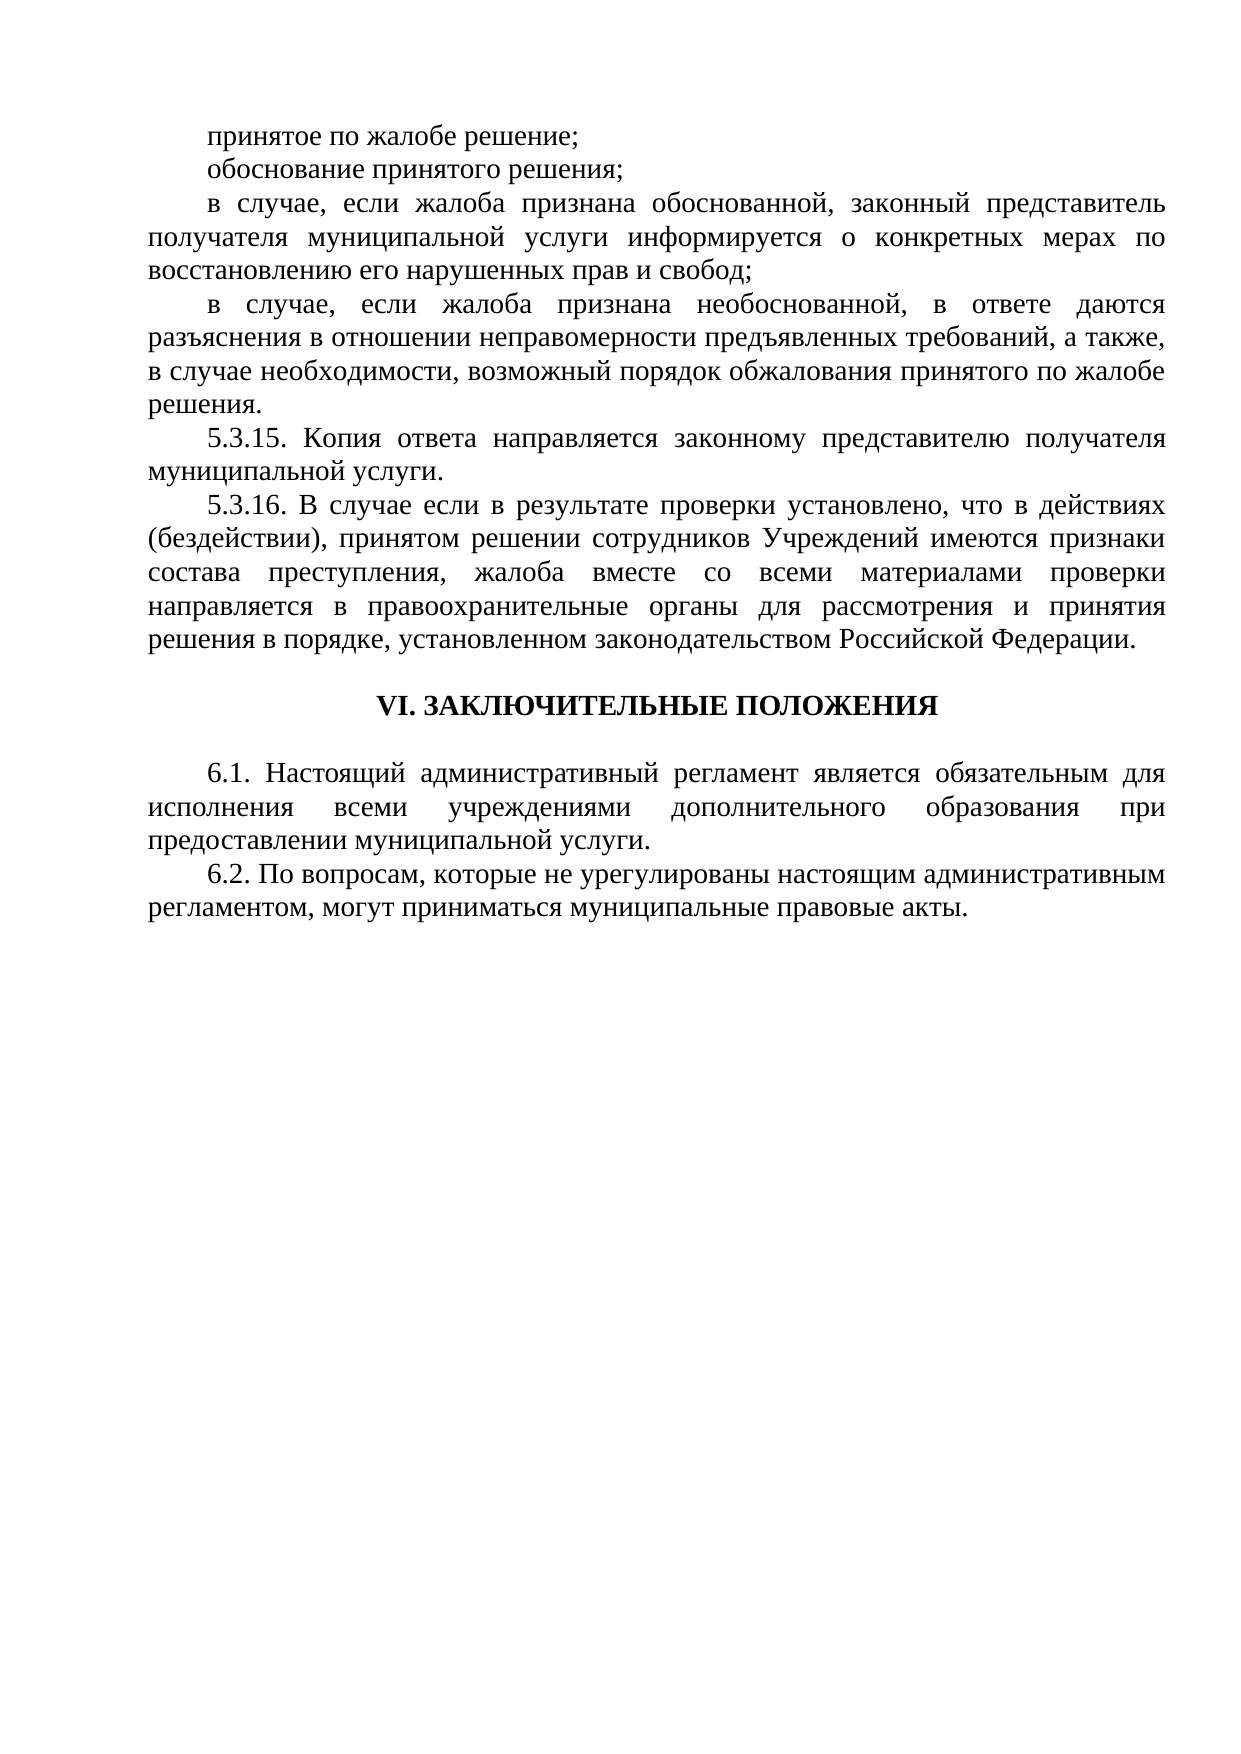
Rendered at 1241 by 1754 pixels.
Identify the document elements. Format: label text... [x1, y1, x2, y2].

text VI. ЗАКЛЮЧИТЕЛЬНЫЕ ПОЛОЖЕНИЯ [148, 688, 1167, 722]
text обоснование принятого решения; [148, 152, 1167, 185]
text 5.3.16. В случае если в результате проверки установлено, что в действиях (бездействии), принятом решении сотрудников Учреждений имеются признаки состава преступления, жалоба вместе со всеми материалами проверки направляется в правоохранительные органы для рассмотрения и принятия решения в порядке, установленном законодательством Российской Федерации. [148, 487, 1167, 655]
text 6.1. Настоящий административный регламент является обязательным для исполнения всеми учреждениями дополнительного образования при предоставлении муниципальной услуги. [148, 755, 1167, 856]
text 6.2. По вопросам, которые не урегулированы настоящим административным регламентом, могут приниматься муниципальные правовые акты. [148, 856, 1167, 923]
text 5.3.15. Копия ответа направляется законному представителю получателя муниципальной услуги. [148, 420, 1167, 487]
text в случае, если жалоба признана обоснованной, законный представитель получателя муниципальной услуги информируется о конкретных мерах по восстановлению его нарушенных прав и свобод; [148, 185, 1167, 286]
text принятое по жалобе решение; [148, 118, 1167, 152]
text в случае, если жалоба признана необоснованной, в ответе даются разъяснения в отношении неправомерности предъявленных требований, а также, в случае необходимости, возможный порядок обжалования принятого по жалобе решения. [148, 286, 1167, 420]
